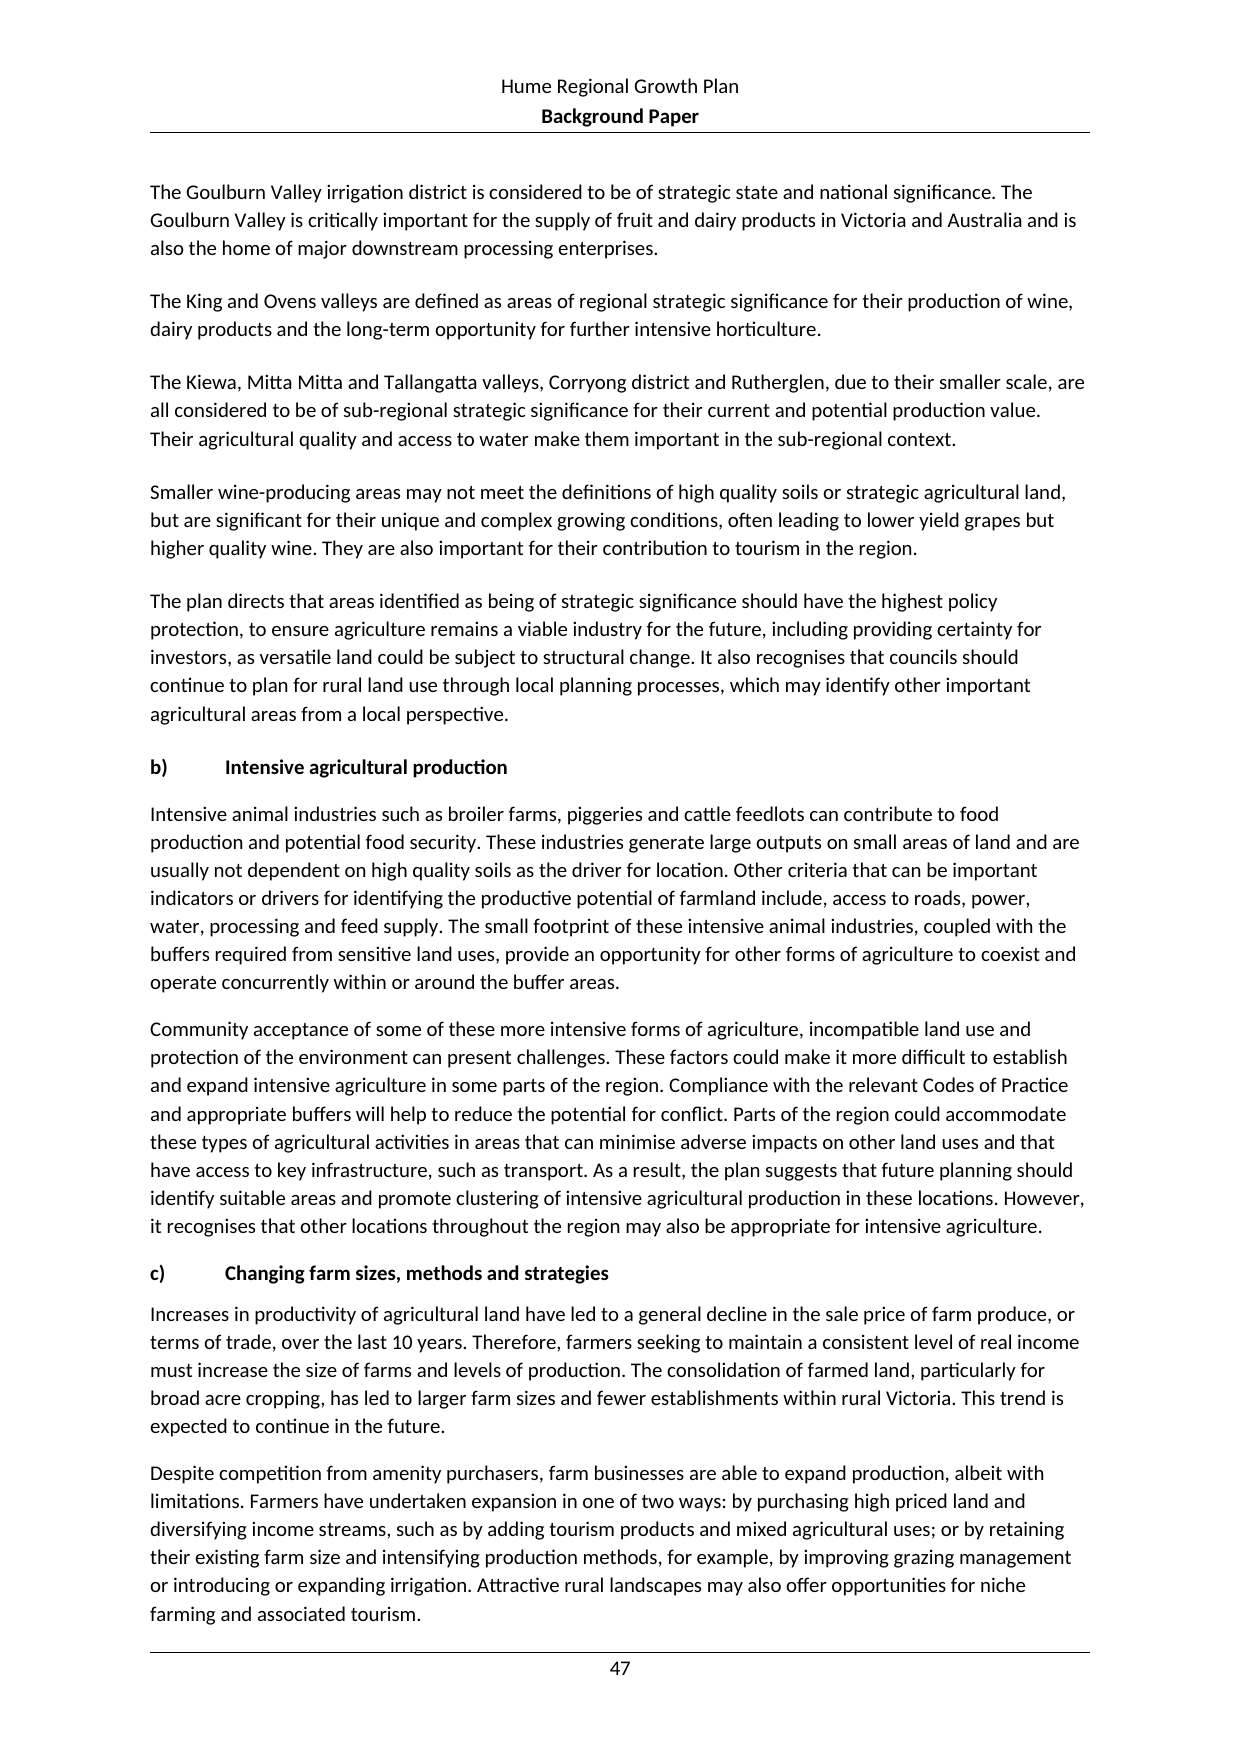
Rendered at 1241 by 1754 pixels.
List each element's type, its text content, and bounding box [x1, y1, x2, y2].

text Despite competition from amenity purchasers, farm businesses are able to expand production, albeit with limitations. Farmers have undertaken expansion in one of two ways: by purchasing high priced land and diversifying income streams, such as by adding tourism products and mixed agricultural uses; or by retaining their existing farm size and intensifying production methods, for example, by improving grazing management or introducing or expanding irrigation. Attractive rural landscapes may also offer opportunities for niche farming and associated tourism. [150, 1458, 1090, 1627]
text Increases in productivity of agricultural land have led to a general decline in the sale price of farm produce, or terms of trade, over the last 10 years. Therefore, farmers seeking to maintain a consistent level of real income must increase the size of farms and levels of production. The consolidation of farmed land, particularly for broad acre cropping, has led to larger farm sizes and fewer establishments within rural Victoria. This trend is expected to continue in the future. [150, 1298, 1090, 1439]
text The plan directs that areas identified as being of strategic significance should have the highest policy protection, to ensure agriculture remains a viable industry for the future, including providing certainty for investors, as versatile land could be subject to structural change. It also recognises that councils should continue to plan for rural land use through local planning processes, which may identify other important agricultural areas from a local perspective. [150, 586, 1090, 727]
text Smaller wine-producing areas may not meet the definitions of high quality soils or strategic agricultural land, but are significant for their unique and complex growing conditions, often leading to lower yield grapes but higher quality wine. They are also important for their contribution to tourism in the region. [150, 477, 1090, 561]
text c) Changing farm sizes, methods and strategies [150, 1258, 1090, 1286]
text Intensive animal industries such as broiler farms, piggeries and cattle feedlots can contribute to food production and potential food security. These industries generate large outputs on small areas of land and are usually not dependent on high quality soils as the driver for location. Other criteria that can be important indicators or drivers for identifying the productive potential of farmland include, access to roads, power, water, processing and feed supply. The small footprint of these intensive animal industries, coupled with the buffers required from sensitive land uses, provide an opportunity for other forms of agriculture to coexist and operate concurrently within or around the buffer areas. [150, 798, 1090, 995]
text Community acceptance of some of these more intensive forms of agriculture, incompatible land use and protection of the environment can present challenges. These factors could make it more difficult to establish and expand intensive agriculture in some parts of the region. Compliance with the relevant Codes of Practice and appropriate buffers will help to reduce the potential for conflict. Parts of the region could accommodate these types of agricultural activities in areas that can minimise adverse impacts on other land uses and that have access to key infrastructure, such as transport. As a result, the plan suggests that future planning should identify suitable areas and promote clustering of intensive agricultural production in these locations. However, it recognises that other locations throughout the region may also be appropriate for intensive agriculture. [150, 1014, 1090, 1239]
text The Goulburn Valley irrigation district is considered to be of strategic state and national significance. The Goulburn Valley is critically important for the supply of fruit and dairy products in Victoria and Australia and is also the home of major downstream processing enterprises. [150, 177, 1090, 261]
text b) Intensive agricultural production [150, 752, 1090, 780]
text The Kiewa, Mitta Mitta and Tallangatta valleys, Corryong district and Rutherglen, due to their smaller scale, are all considered to be of sub-regional strategic significance for their current and potential production value. Their agricultural quality and access to water make them important in the sub-regional context. [150, 367, 1090, 452]
text The King and Ovens valleys are defined as areas of regional strategic significance for their production of wine, dairy products and the long-term opportunity for further intensive horticulture. [150, 286, 1090, 342]
